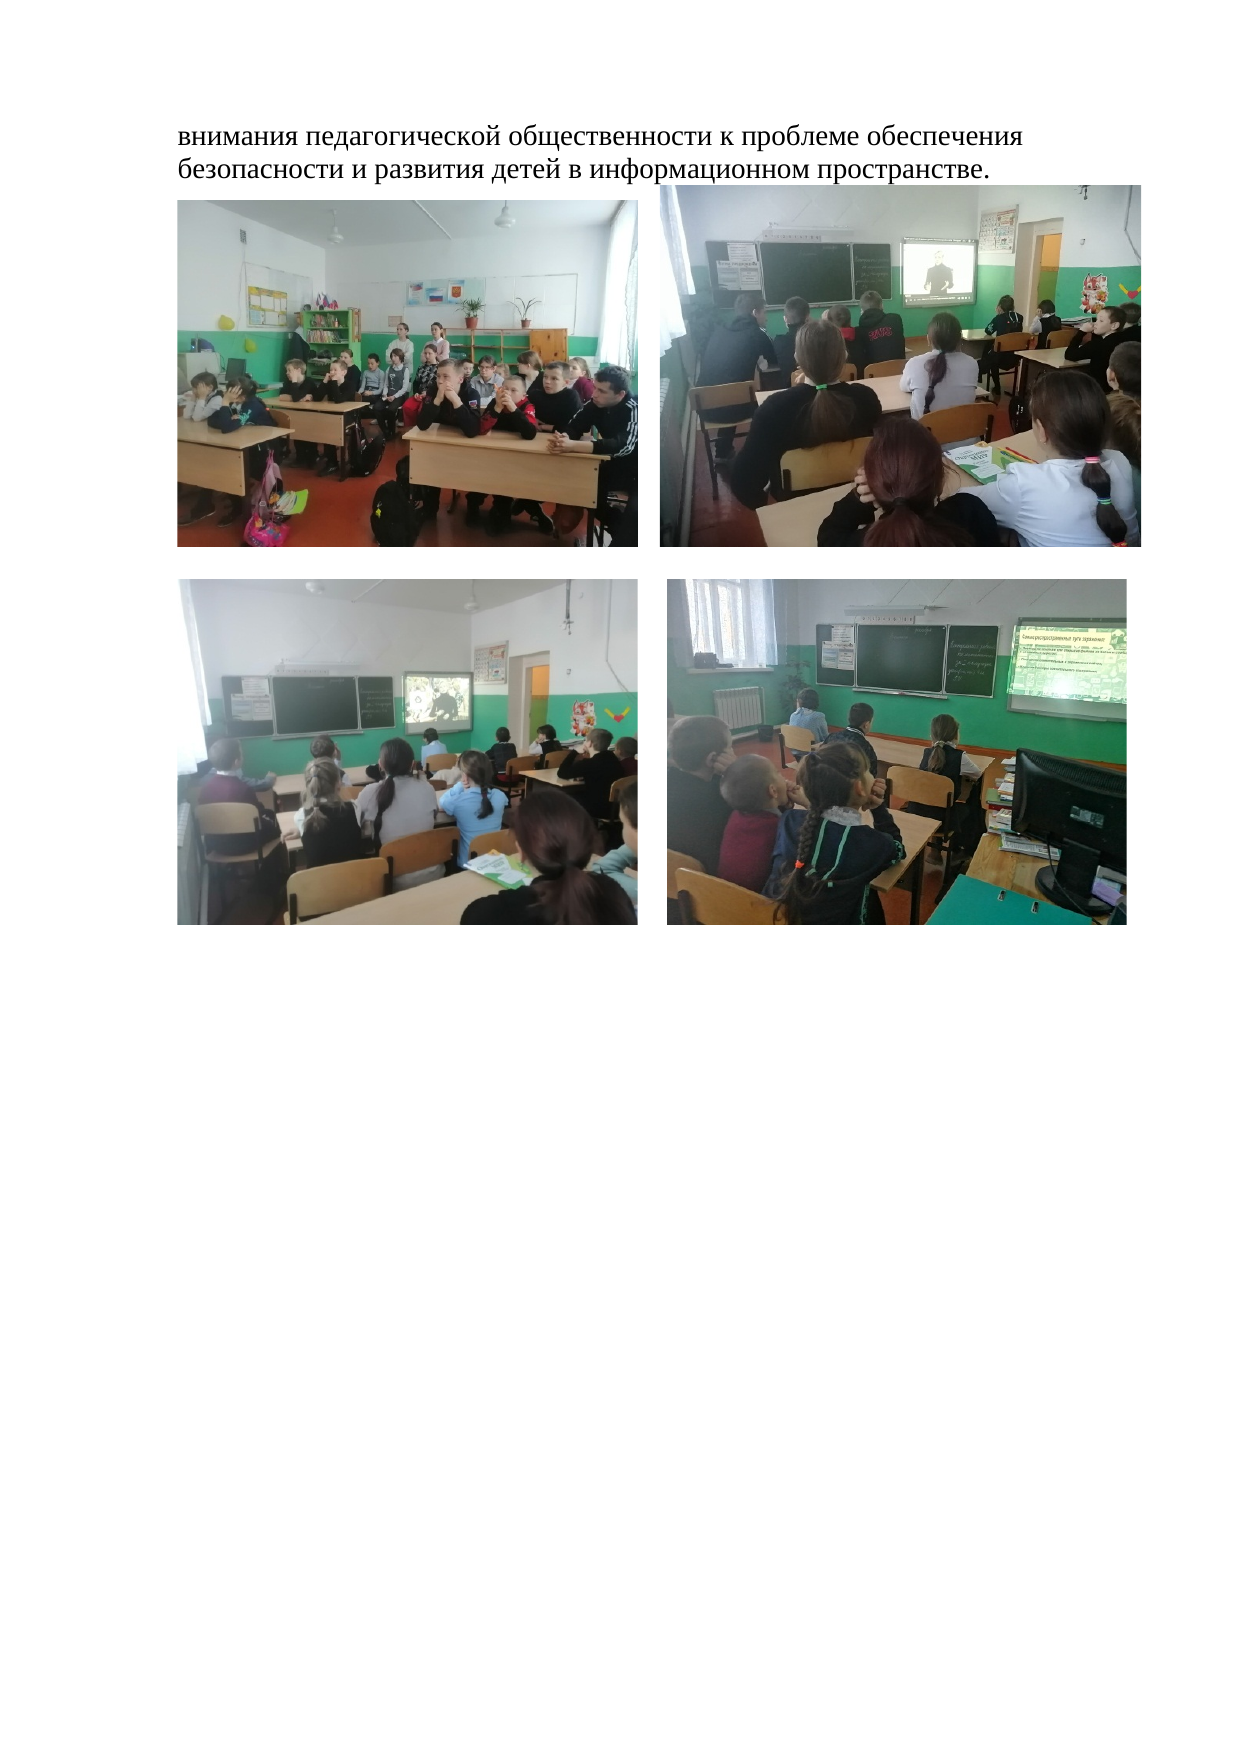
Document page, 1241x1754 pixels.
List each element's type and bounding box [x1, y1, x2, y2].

list [177, 118, 1152, 185]
picture [177, 579, 638, 925]
picture [667, 579, 1127, 925]
picture [659, 185, 1142, 547]
picture [177, 200, 638, 547]
